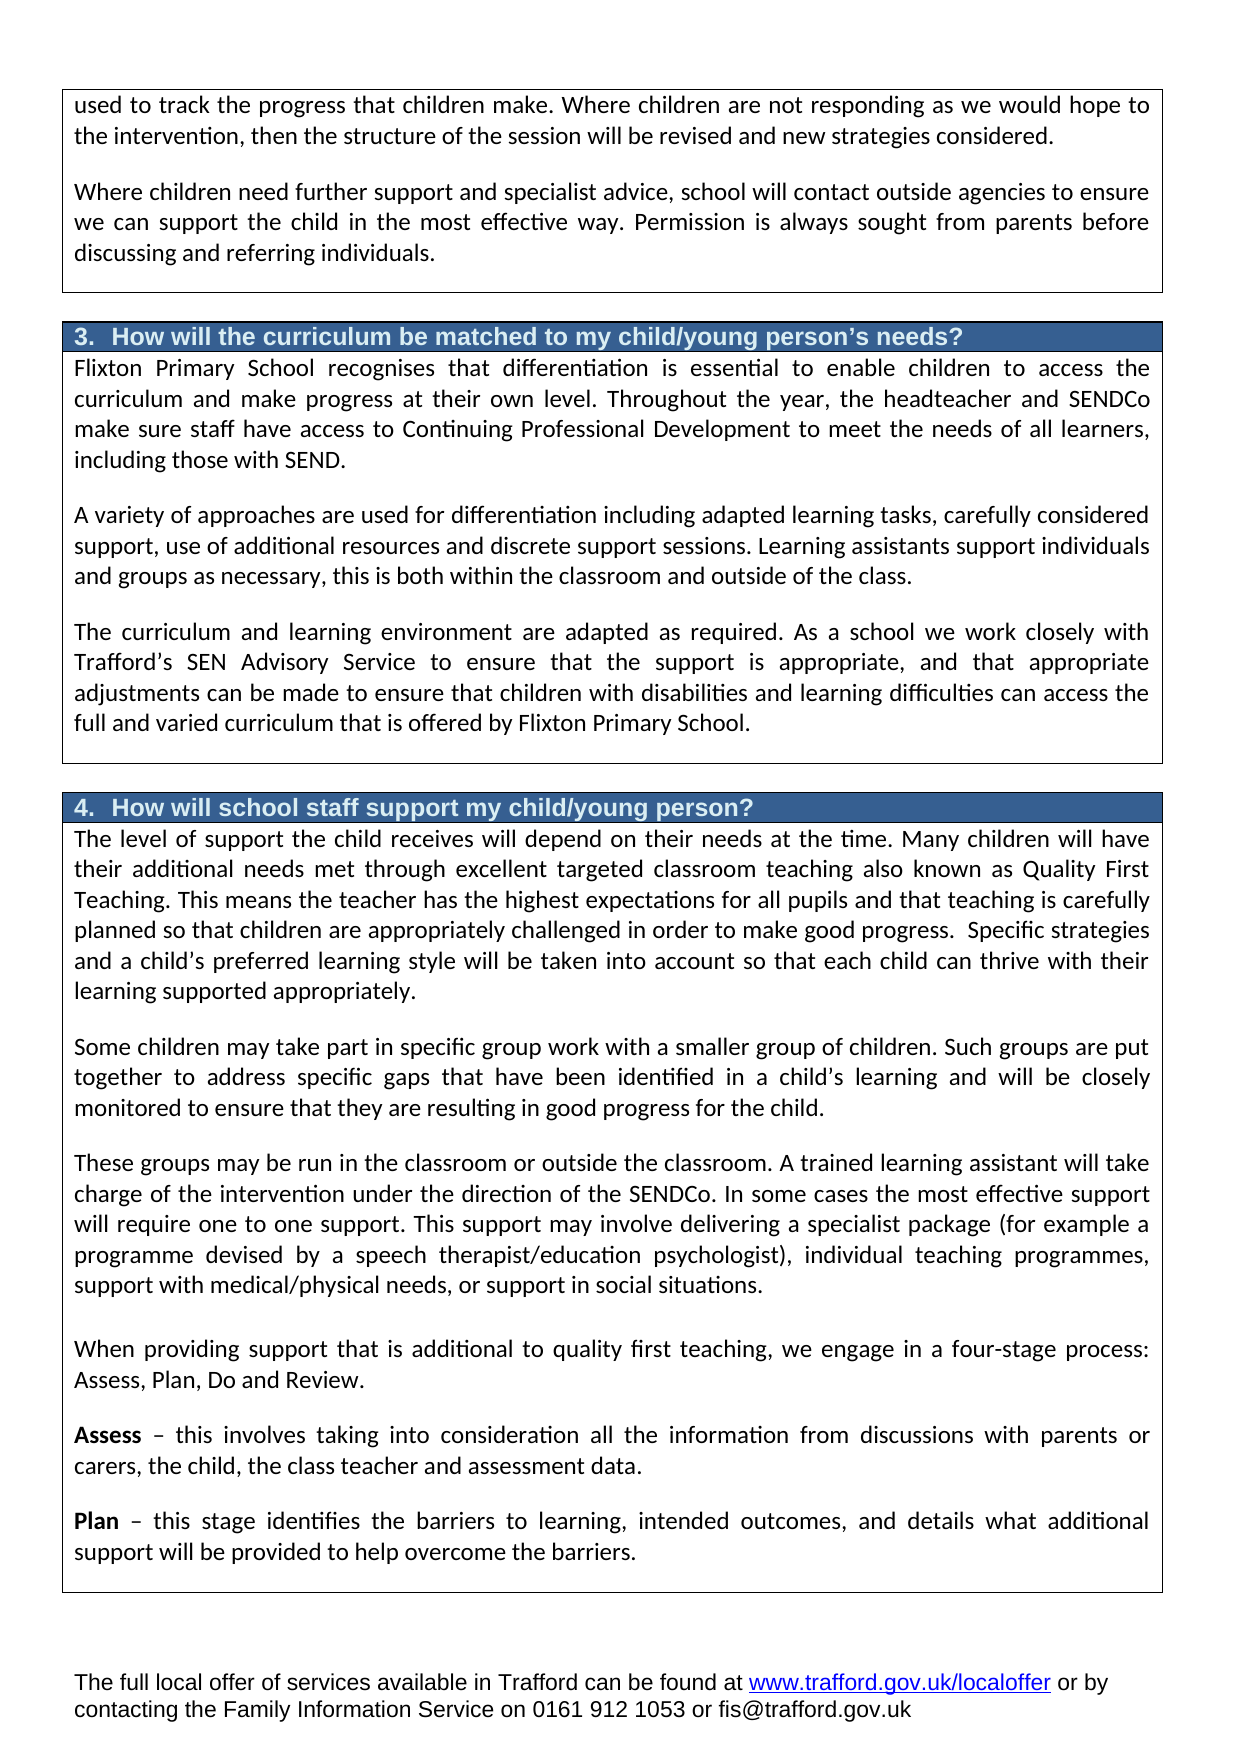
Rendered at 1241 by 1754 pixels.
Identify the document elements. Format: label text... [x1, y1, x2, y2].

table_cell Flixton Primary School recognises that differentiation is essential to enable children to access the curriculum and make progress at their own level. Throughout the year, the headteacher and SENDCo make sure staff have access to Continuing Professional Development to meet the needs of all learners, including those with SEND. A variety of approaches are used for differentiation including adapted learning tasks, carefully considered support, use of additional resources and discrete support sessions. Learning assistants support individuals and groups as necessary, this is both within the classroom and outside of the class. The curriculum and learning environment are adapted as required. As a school we work closely with Trafford’s SEN Advisory Service to ensure that the support is appropriate, and that appropriate adjustments can be made to ensure that children with disabilities and learning difficulties can access the full and varied curriculum that is offered by Flixton Primary School. [63, 352, 1162, 763]
table_header How will the curriculum be matched to my child/young person’s needs? [63, 323, 1162, 351]
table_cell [63, 90, 1162, 292]
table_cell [63, 823, 1162, 1592]
table_header How will school staff support my child/young person? [63, 793, 1162, 822]
